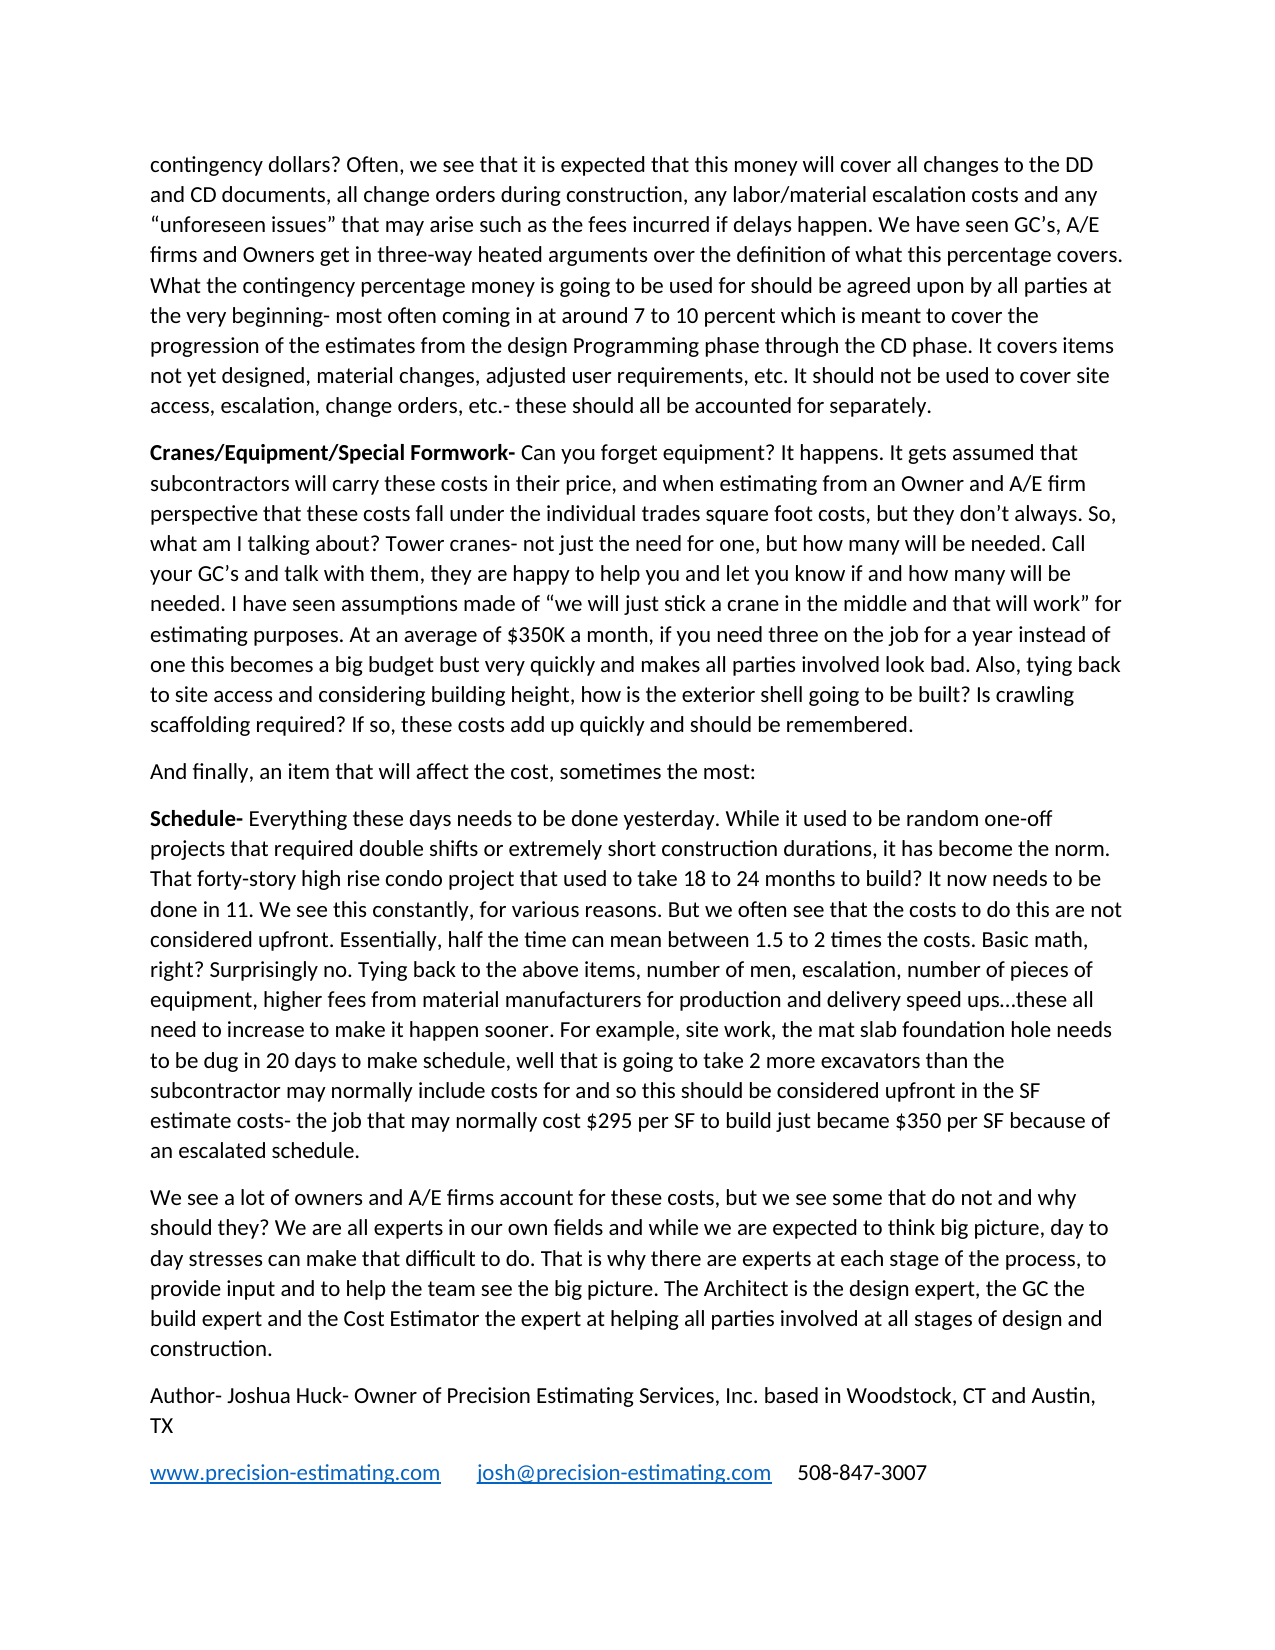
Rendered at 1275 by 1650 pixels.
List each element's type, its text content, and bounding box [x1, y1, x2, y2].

text Cranes/Equipment/Special Formwork- Can you forget equipment? It happens. It gets assumed that subcontractors will carry these costs in their price, and when estimating from an Owner and A/E firm perspective that these costs fall under the individual trades square foot costs, but they don’t always. So, what am I talking about? Tower cranes- not just the need for one, but how many will be needed. Call your GC’s and talk with them, they are happy to help you and let you know if and how many will be needed. I have seen assumptions made of “we will just stick a crane in the middle and that will work” for estimating purposes. At an average of $350K a month, if you need three on the job for a year instead of one this becomes a big budget bust very quickly and makes all parties involved look bad. Also, tying back to site access and considering building height, how is the exterior shell going to be built? Is crawling scaffolding required? If so, these costs add up quickly and should be remembered. [150, 438, 1125, 738]
text Author- Joshua Huck- Owner of Precision Estimating Services, Inc. based in Woodstock, CT and Austin, TX [150, 1381, 1125, 1439]
text And finally, an item that will affect the cost, sometimes the most: [150, 757, 1125, 785]
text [150, 150, 1125, 420]
text www.precision-estimating.com josh@precision-estimating.com 508-847-3007 [150, 1458, 1125, 1486]
text We see a lot of owners and A/E firms account for these costs, but we see some that do not and why should they? We are all experts in our own fields and while we are expected to think big picture, day to day stresses can make that difficult to do. That is why there are experts at each stage of the process, to provide input and to help the team see the big picture. The Architect is the design expert, the GC the build expert and the Cost Estimator the expert at helping all parties involved at all stages of design and construction. [150, 1183, 1125, 1362]
text Schedule- Everything these days needs to be done yesterday. While it used to be random one-off projects that required double shifts or extremely short construction durations, it has become the norm. That forty-story high rise condo project that used to take 18 to 24 months to build? It now needs to be done in 11. We see this constantly, for various reasons. But we often see that the costs to do this are not considered upfront. Essentially, half the time can mean between 1.5 to 2 times the costs. Basic math, right? Surprisingly no. Tying back to the above items, number of men, escalation, number of pieces of equipment, higher fees from material manufacturers for production and delivery speed ups…these all need to increase to make it happen sooner. For example, site work, the mat slab foundation hole needs to be dug in 20 days to make schedule, well that is going to take 2 more excavators than the subcontractor may normally include costs for and so this should be considered upfront in the SF estimate costs- the job that may normally cost $295 per SF to build just became $350 per SF because of an escalated schedule. [150, 804, 1125, 1164]
